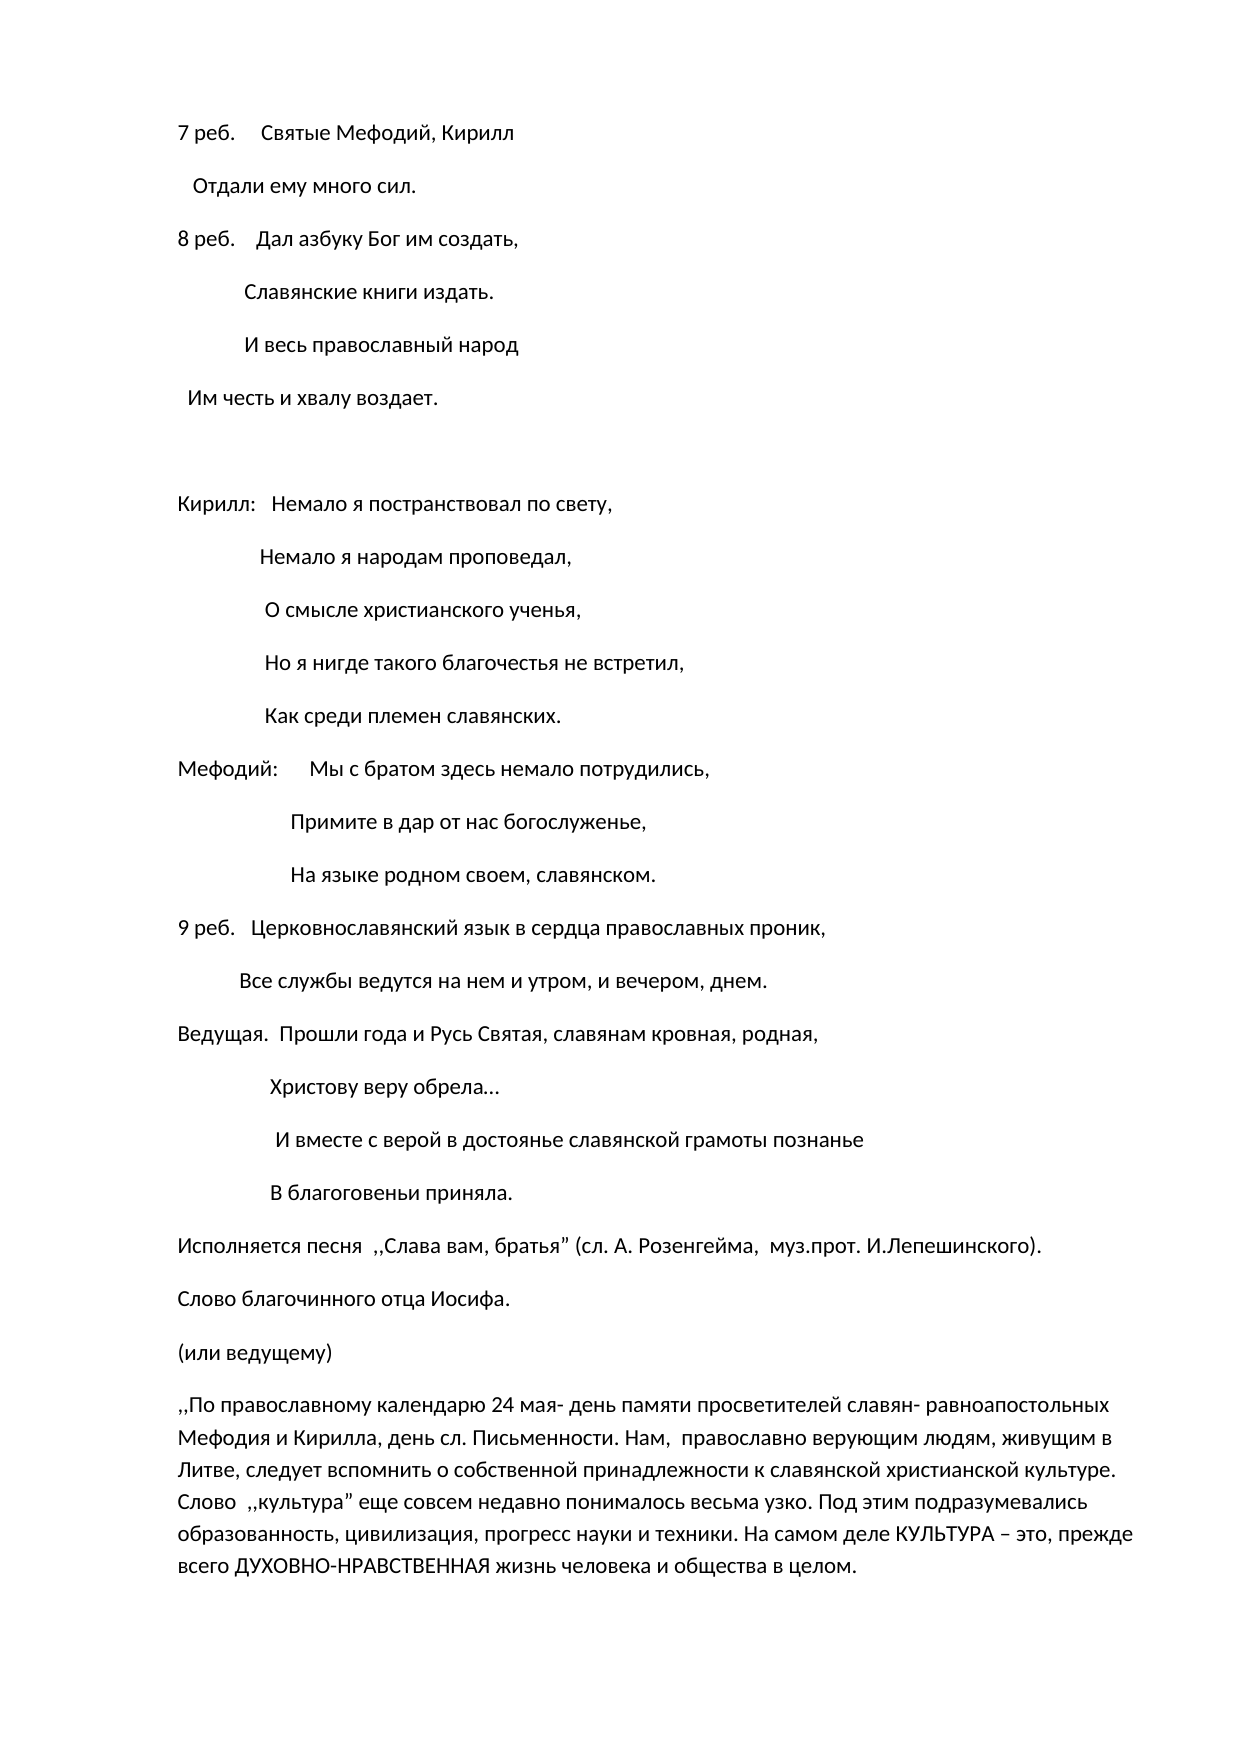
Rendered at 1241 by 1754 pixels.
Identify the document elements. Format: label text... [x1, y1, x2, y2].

text В благоговеньи приняла. [177, 1178, 1152, 1207]
text Немало я народам проповедал, [177, 542, 1152, 570]
text Но я нигде такого благочестья не встретил, [177, 648, 1152, 676]
text Отдали ему много сил. [177, 171, 1152, 199]
text На языке родном своем, славянском. [177, 860, 1152, 888]
text И вместе с верой в достоянье славянской грамоты познанье [177, 1126, 1152, 1153]
text 9 реб. Церковнославянский язык в сердца православных проник, [177, 913, 1152, 941]
text Все службы ведутся на нем и утром, и вечером, днем. [177, 966, 1152, 994]
text Как среди племен славянских. [177, 701, 1152, 729]
text О смысле христианского ученья, [177, 595, 1152, 623]
text Мефодий: Мы с братом здесь немало потрудились, [177, 754, 1152, 782]
text ,,По православному календарю 24 мая- день памяти просветителей славян- равноапостольных Мефодия и Кирилла, день сл. Письменности. Нам, православно верующим людям, живущим в Литве, следует вспомнить о собственной принадлежности к славянской христианской культуре. Слово ,,культура” еще совсем недавно понималось весьма узко. Под этим подразумевались образованность, цивилизация, прогресс науки и техники. На самом деле КУЛЬТУРА – это, прежде всего ДУХОВНО-НРАВСТВЕННАЯ жизнь человека и общества в целом. [177, 1391, 1152, 1579]
text Слово благочинного отца Иосифа. [177, 1284, 1152, 1313]
text Ведущая. Прошли года и Русь Святая, славянам кровная, родная, [177, 1019, 1152, 1047]
text И весь православный народ [177, 330, 1152, 358]
text Славянские книги издать. [177, 277, 1152, 305]
text Христову веру обрела… [177, 1072, 1152, 1101]
text Кирилл: Немало я постранствовал по свету, [177, 489, 1152, 517]
text (или ведущему) [177, 1338, 1152, 1366]
text 7 реб. Святые Мефодий, Кирилл [177, 118, 1152, 146]
text 8 реб. Дал азбуку Бог им создать, [177, 224, 1152, 252]
text Примите в дар от нас богослуженье, [177, 807, 1152, 835]
text Исполняется песня ,,Слава вам, братья” (cл. А. Розенгейма, муз.прот. И.Лепешинского). [177, 1232, 1152, 1259]
text Им честь и хвалу воздает. [177, 383, 1152, 411]
